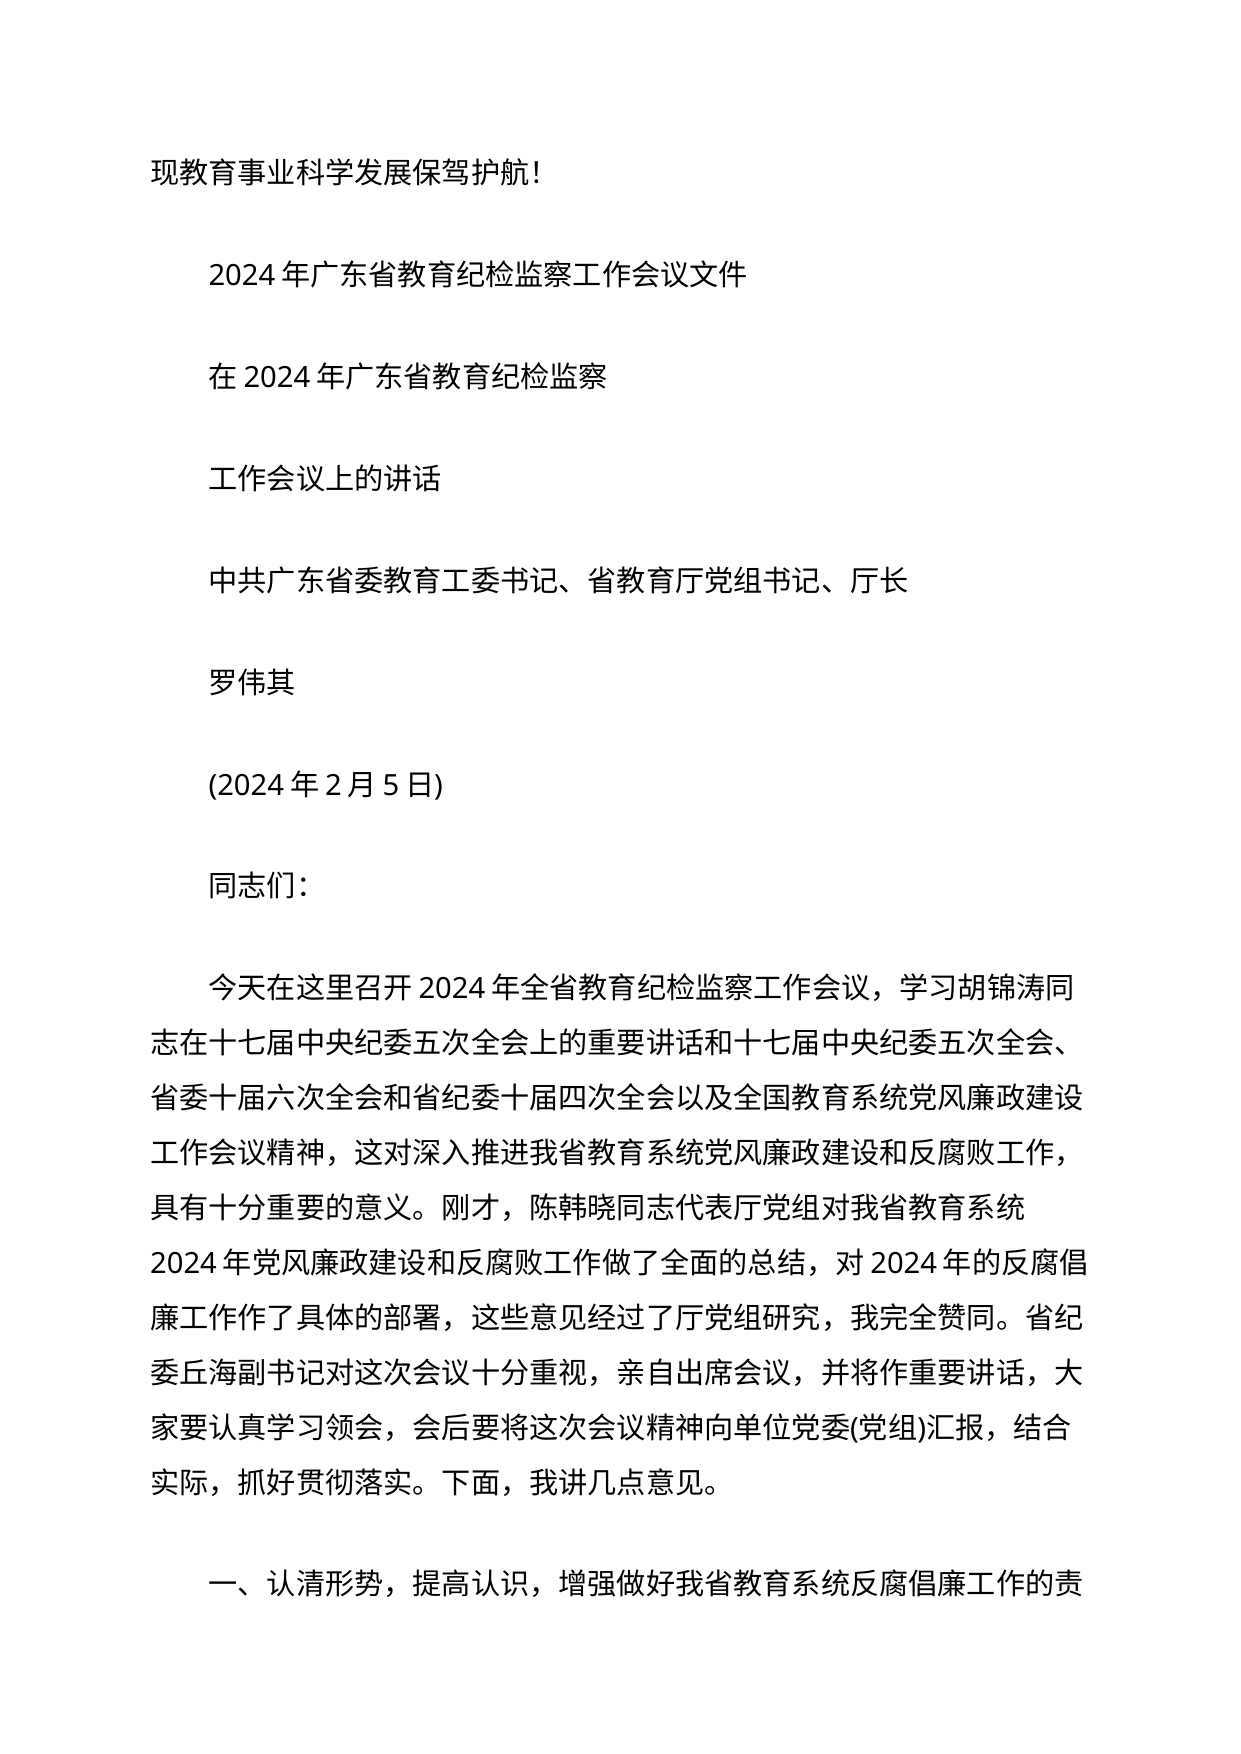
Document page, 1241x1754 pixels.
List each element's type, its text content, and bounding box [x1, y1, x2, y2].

text 今天在这里召开2024年全省教育纪检监察工作会议，学习胡锦涛同志在十七届中央纪委五次全会上的重要讲话和十七届中央纪委五次全会、省委十届六次全会和省纪委十届四次全会以及全国教育系统党风廉政建设工作会议精神，这对深入推进我省教育系统党风廉政建设和反腐败工作，具有十分重要的意义。刚才，陈韩晓同志代表厅党组对我省教育系统2024年党风廉政建设和反腐败工作做了全面的总结，对2024年的反腐倡廉工作作了具体的部署，这些意见经过了厅党组研究，我完全赞同。省纪委丘海副书记对这次会议十分重视，亲自出席会议，并将作重要讲话，大家要认真学习领会，会后要将这次会议精神向单位党委(党组)汇报，结合实际，抓好贯彻落实。下面，我讲几点意见。 [150, 965, 1090, 1501]
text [150, 1561, 1090, 1603]
text (2024年2月5日) [150, 761, 1090, 803]
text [150, 150, 1090, 192]
text 在2024年广东省教育纪检监察 [150, 354, 1090, 396]
text 工作会议上的讲话 [150, 456, 1090, 498]
text 罗伟其 [150, 659, 1090, 702]
text 中共广东省委教育工委书记、省教育厅党组书记、厅长 [150, 557, 1090, 600]
text 2024年广东省教育纪检监察工作会议文件 [150, 252, 1090, 294]
text 同志们： [150, 863, 1090, 905]
